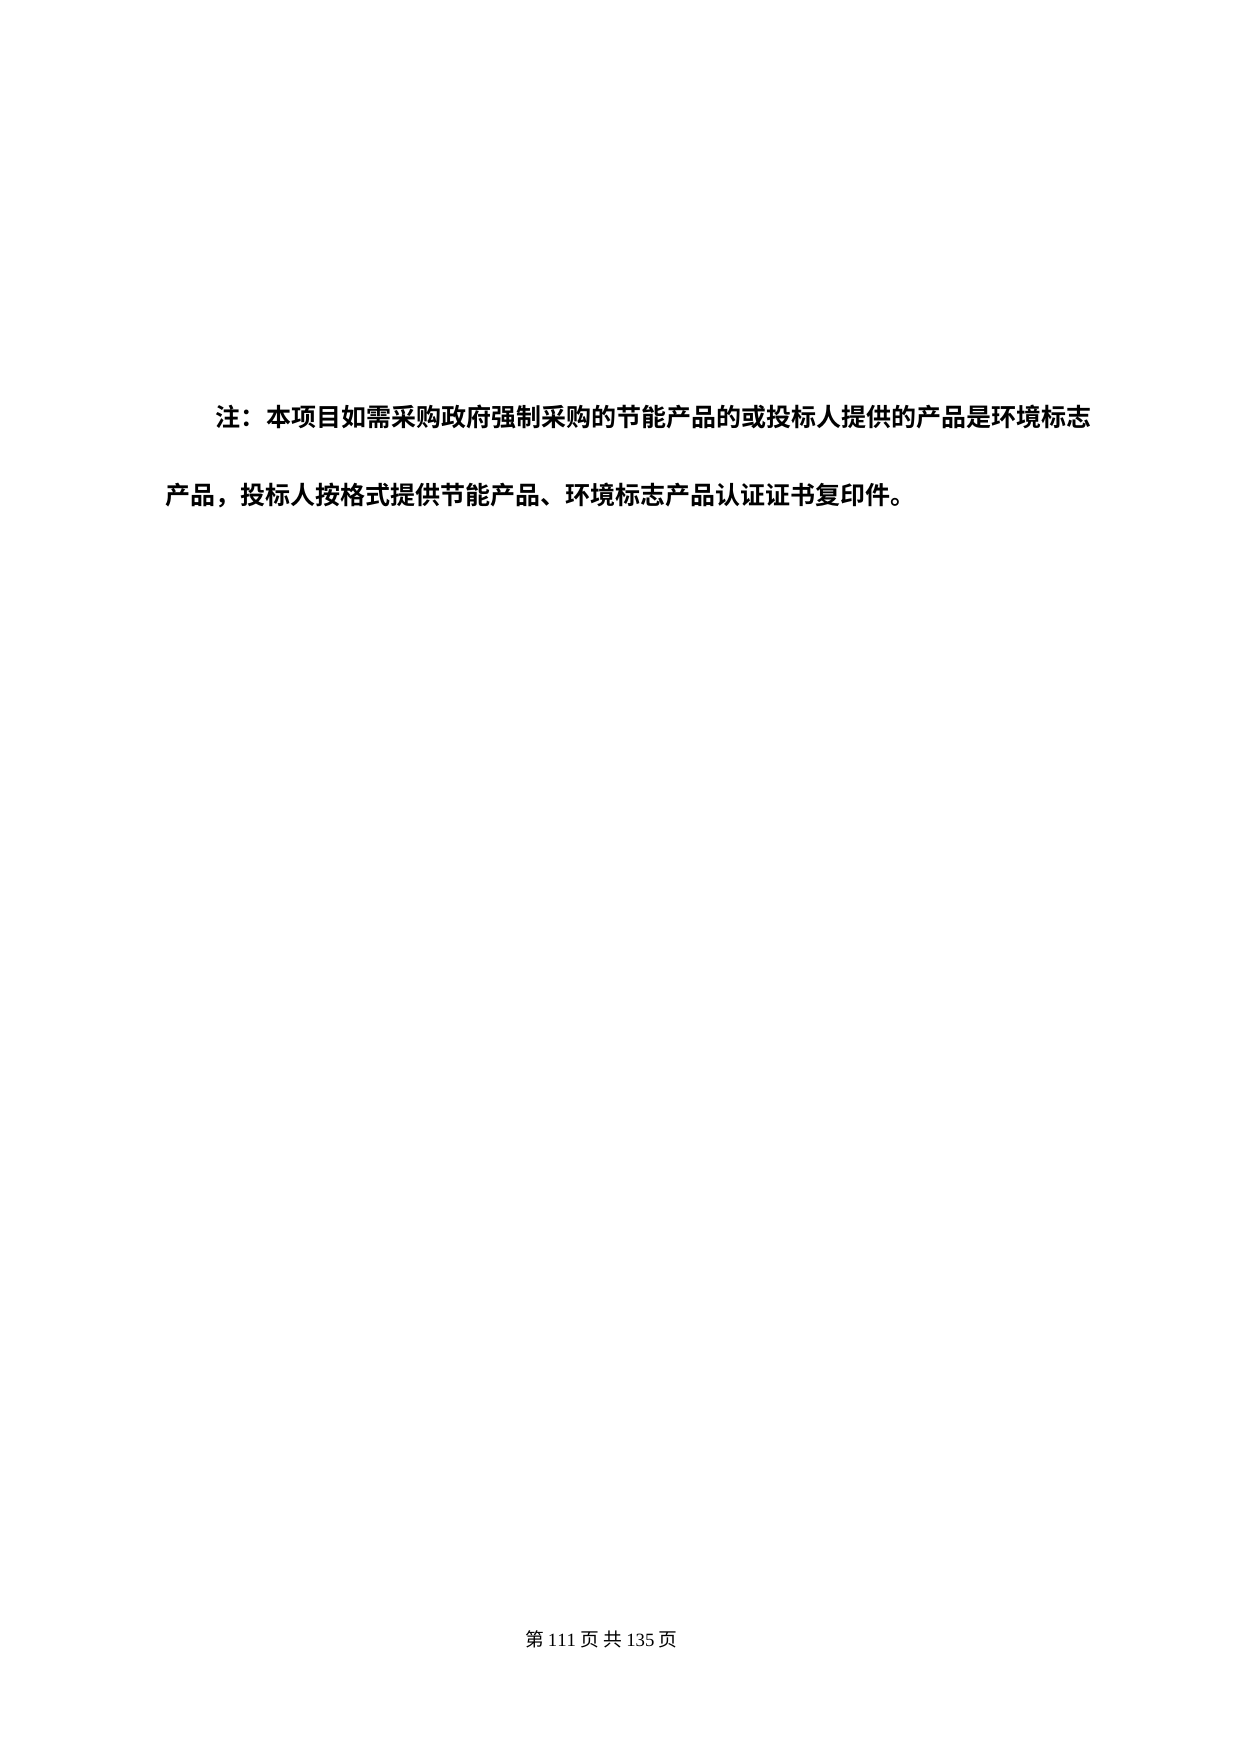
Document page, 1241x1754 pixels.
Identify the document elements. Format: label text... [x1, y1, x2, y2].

text 注：本项目如需采购政府强制采购的节能产品的或投标人提供的产品是环境标志产品，投标人按格式提供节能产品、环境标志产品认证证书复印件。 [165, 383, 1092, 526]
